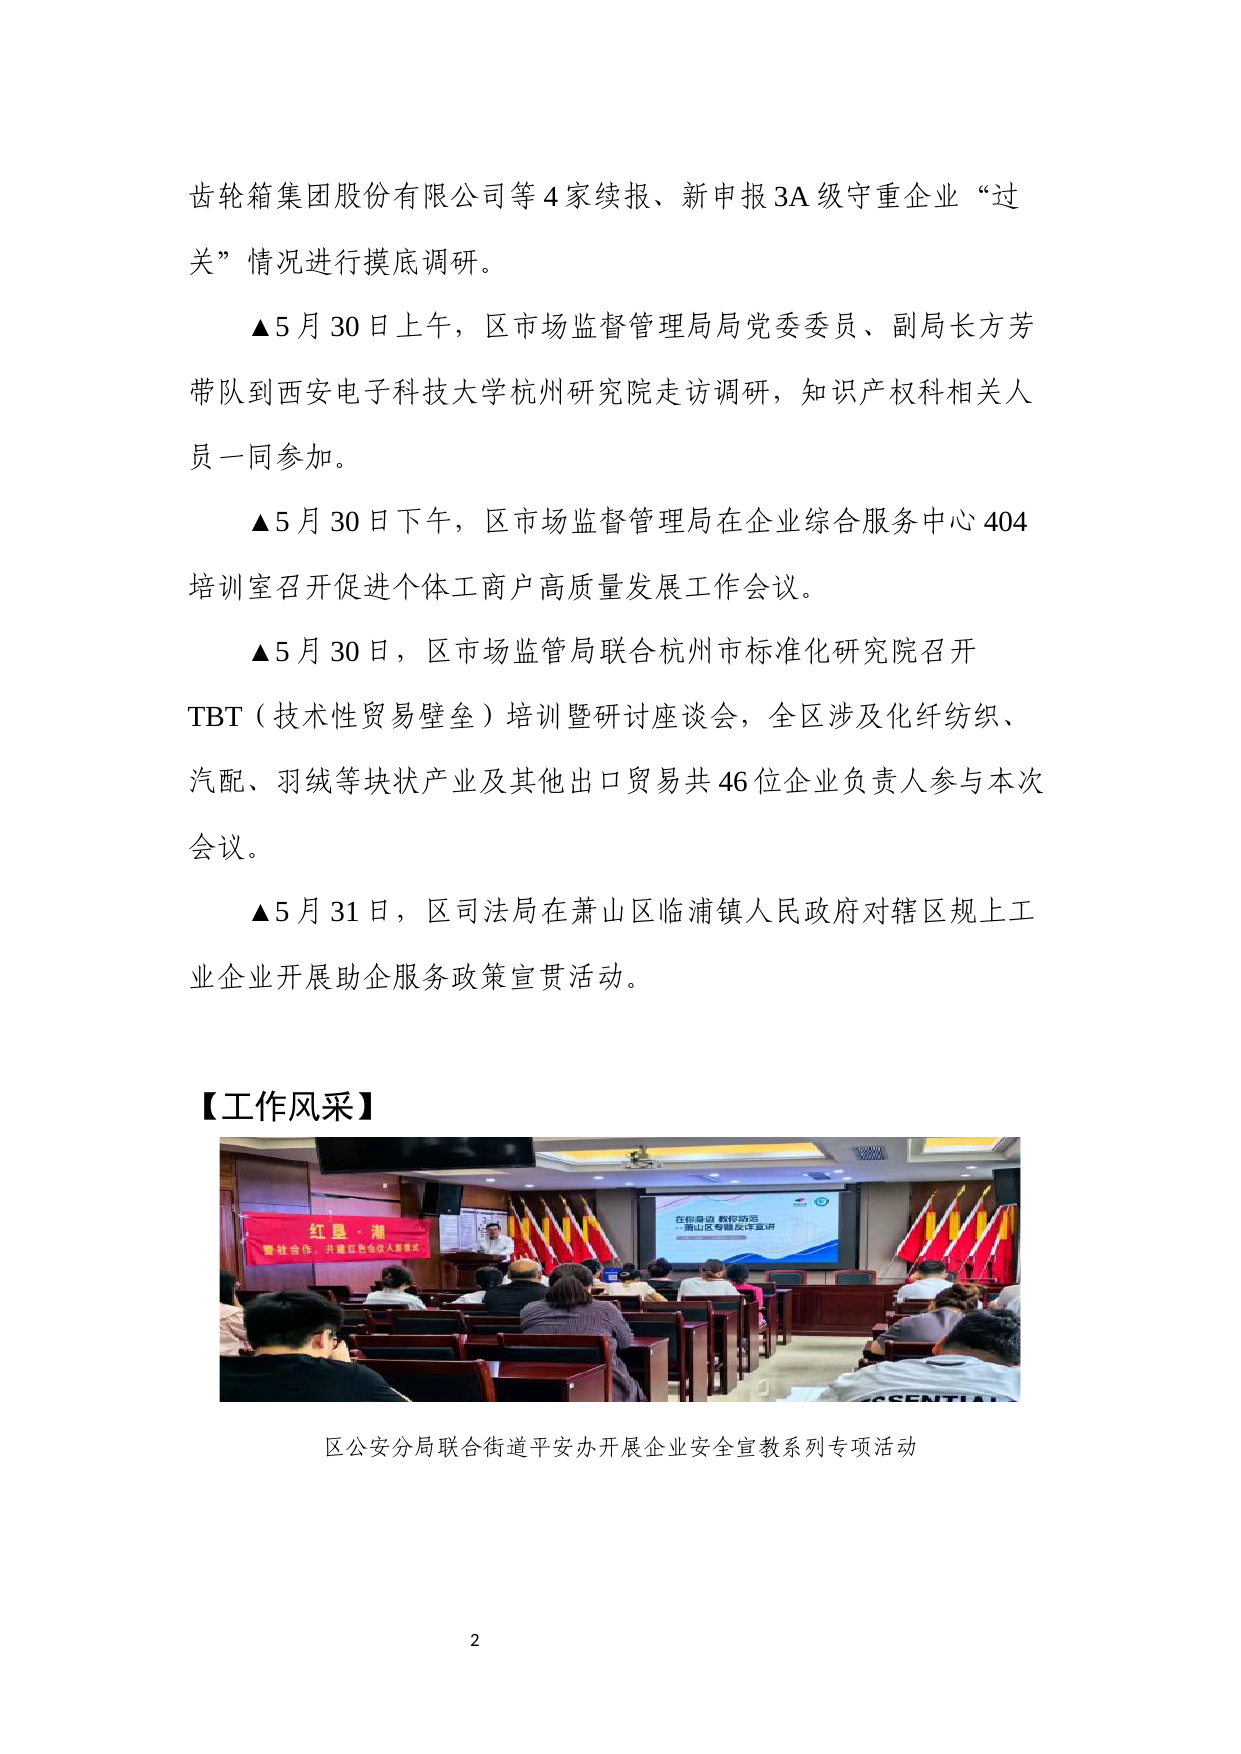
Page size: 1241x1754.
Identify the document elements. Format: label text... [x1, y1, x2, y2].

text ▲5月30日下午，区市场监督管理局在企业综合服务中心404培训室召开促进个体工商户高质量发展工作会议。 [187, 487, 1053, 617]
picture [219, 1137, 1021, 1402]
text 【工作风采】 [187, 1072, 1053, 1137]
text ▲5月31日，区司法局在萧山区临浦镇人民政府对辖区规上工业企业开展助企服务政策宣贯活动。 [187, 877, 1053, 1007]
text ▲5月30日，区市场监管局联合杭州市标准化研究院召开TBT（技术性贸易壁垒）培训暨研讨座谈会，全区涉及化纤纺织、汽配、羽绒等块状产业及其他出口贸易共46位企业负责人参与本次会议。 [187, 617, 1053, 877]
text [187, 162, 1053, 292]
text ▲5月30日上午，区市场监督管理局局党委委员、副局长方芳带队到西安电子科技大学杭州研究院走访调研，知识产权科相关人员一同参加。 [187, 292, 1053, 487]
text 区公安分局联合街道平安办开展企业安全宣教系列专项活动 [187, 1429, 1053, 1462]
